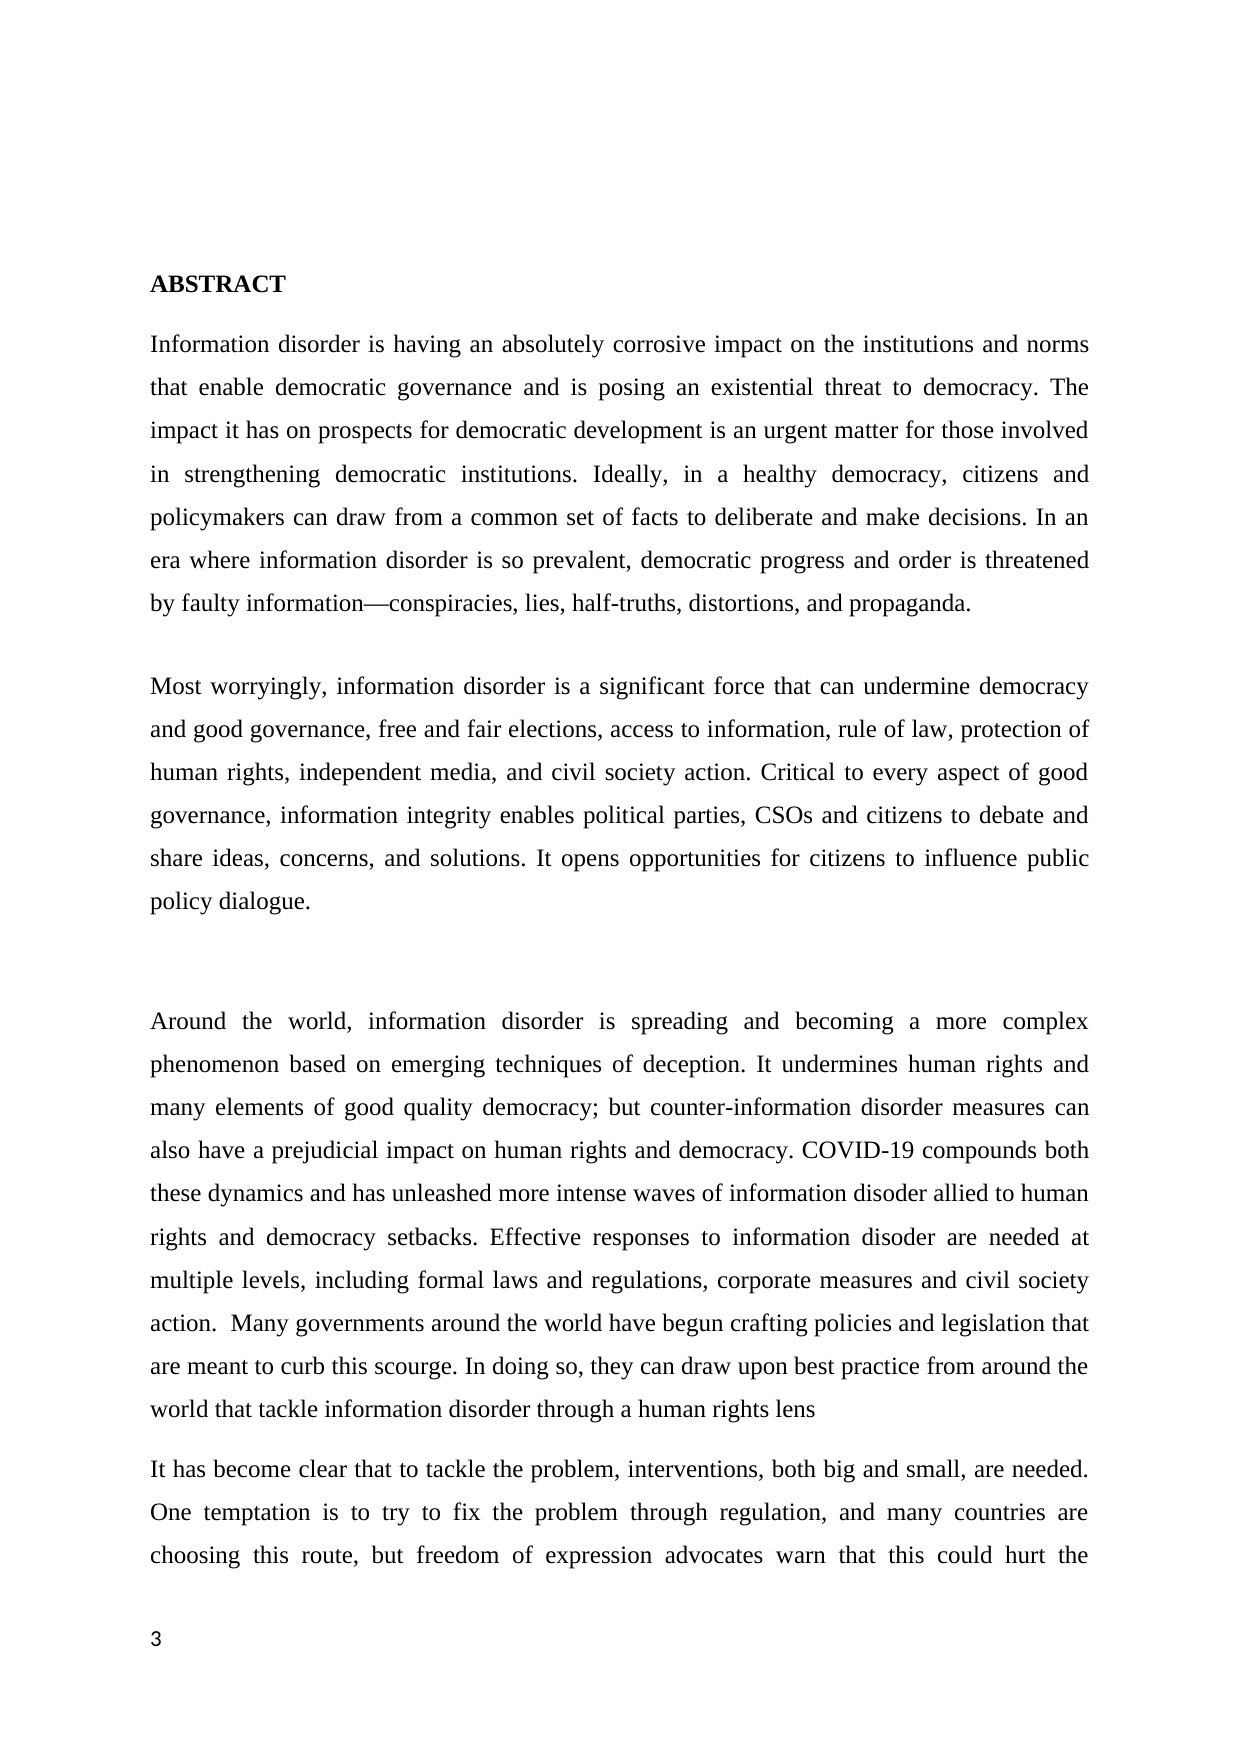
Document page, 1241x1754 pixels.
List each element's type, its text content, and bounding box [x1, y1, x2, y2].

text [150, 1454, 1090, 1569]
text Information disorder is having an absolutely corrosive impact on the institutions and norms that enable democratic governance and is posing an existential threat to democracy. The impact it has on prospects for democratic development is an urgent matter for those involved in strengthening democratic institutions. Ideally, in a healthy democracy, citizens and policymakers can draw from a common set of facts to deliberate and make decisions. In an era where information disorder is so prevalent, democratic progress and order is threatened by faulty information—conspiracies, lies, half-truths, distortions, and propaganda. [150, 329, 1090, 617]
text Around the world, information disorder is spreading and becoming a more complex phenomenon based on emerging techniques of deception. It undermines human rights and many elements of good quality democracy; but counter-information disorder measures can also have a prejudicial impact on human rights and democracy. COVID-19 compounds both these dynamics and has unleashed more intense waves of information disoder allied to human rights and democracy setbacks. Effective responses to information disoder are needed at multiple levels, including formal laws and regulations, corporate measures and civil society action. Many governments around the world have begun crafting policies and legislation that are meant to curb this scourge. In doing so, they can draw upon best practice from around the world that tackle information disorder through a human rights lens [150, 1006, 1090, 1423]
text ABSTRACT [150, 269, 1090, 298]
text Most worryingly, information disorder is a significant force that can undermine democracy and good governance, free and fair elections, access to information, rule of law, protection of human rights, independent media, and civil society action. Critical to every aspect of good governance, information integrity enables political parties, CSOs and citizens to debate and share ideas, concerns, and solutions. It opens opportunities for citizens to influence public policy dialogue. [150, 671, 1090, 915]
